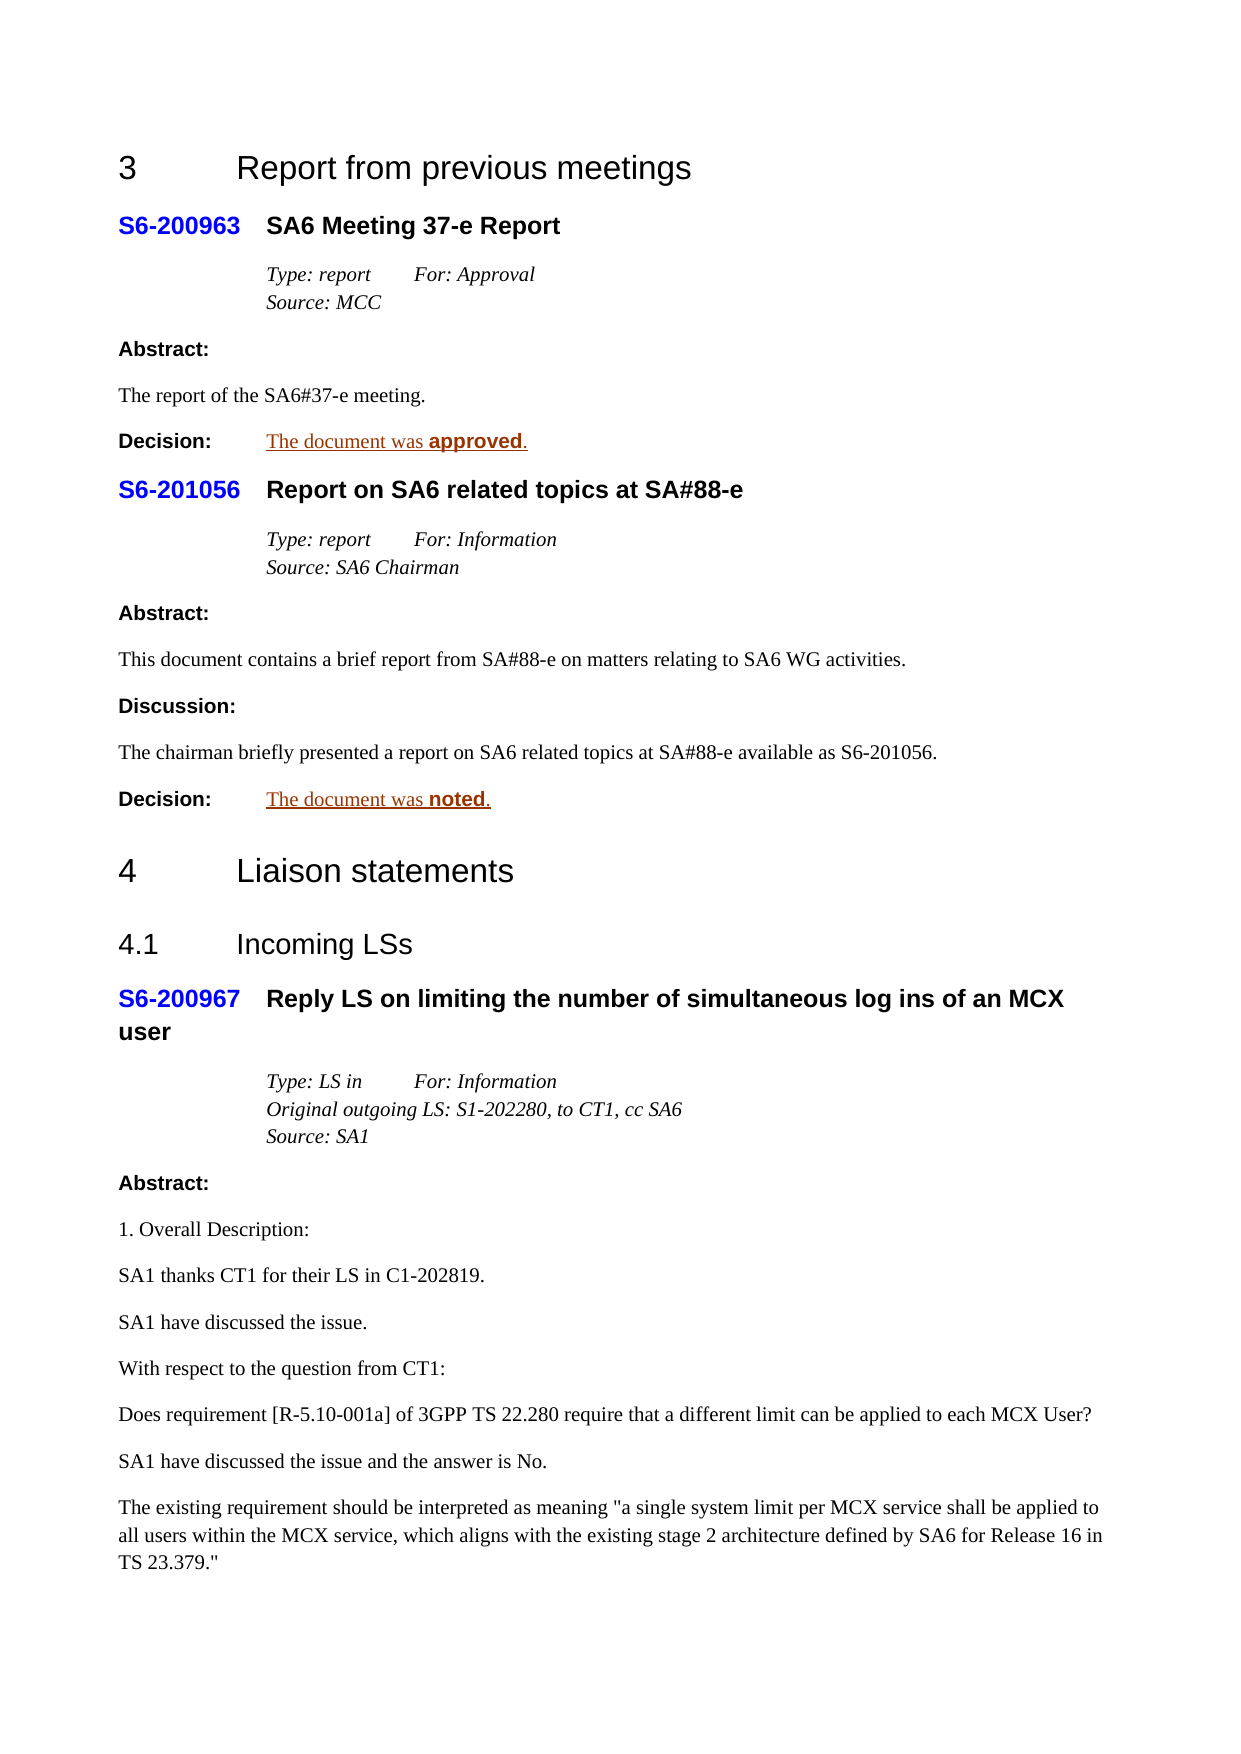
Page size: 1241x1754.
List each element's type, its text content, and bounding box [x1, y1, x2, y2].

text Abstract: [118, 336, 1122, 360]
text The chairman briefly presented a report on SA6 related topics at SA#88-e available as S6-201056. [118, 740, 1122, 764]
text Type: LS in For: Information Original outgoing LS: S1-202280, to CT1, cc SA6 Source: SA1 [118, 1069, 1122, 1148]
text The existing requirement should be interpreted as meaning "a single system limit per MCX service shall be applied to all users within the MCX service, which aligns with the existing stage 2 architecture defined by SA6 for Release 16 in TS 23.379." [118, 1495, 1122, 1574]
text With respect to the question from CT1: [118, 1356, 1122, 1380]
text SA1 have discussed the issue and the answer is No. [118, 1449, 1122, 1473]
text S6-200963 SA6 Meeting 37-e Report [118, 211, 1122, 239]
text Abstract: [118, 1171, 1122, 1194]
text S6-200967 Reply LS on limiting the number of simultaneous log ins of an MCX user [118, 984, 1122, 1046]
text Does requirement [R-5.10-001a] of 3GPP TS 22.280 require that a different limit can be applied to each MCX User? [118, 1402, 1122, 1426]
text 1. Overall Description: [118, 1217, 1122, 1241]
text Type: report For: Approval Source: MCC [118, 262, 1122, 314]
text SA1 have discussed the issue. [118, 1309, 1122, 1334]
text The report of the SA6#37-e meeting. [118, 383, 1122, 407]
text Type: report For: Information Source: SA6 Chairman [118, 527, 1122, 579]
text Discussion: [118, 694, 1122, 718]
text Decision: The document was noted. [118, 786, 1122, 811]
text S6-201056 Report on SA6 related topics at SA#88-e [118, 475, 1122, 504]
text SA1 thanks CT1 for their LS in C1-202819. [118, 1263, 1122, 1287]
subtitle 3 Report from previous meetings [118, 148, 1122, 186]
text Abstract: [118, 601, 1122, 625]
text This document contains a brief report from SA#88-e on matters relating to SA6 WG activities. [118, 647, 1122, 671]
text Decision: The document was approved. [118, 429, 1122, 453]
subtitle 4 Liaison statements [118, 852, 1122, 890]
subtitle 4.1 Incoming LSs [118, 927, 1122, 961]
